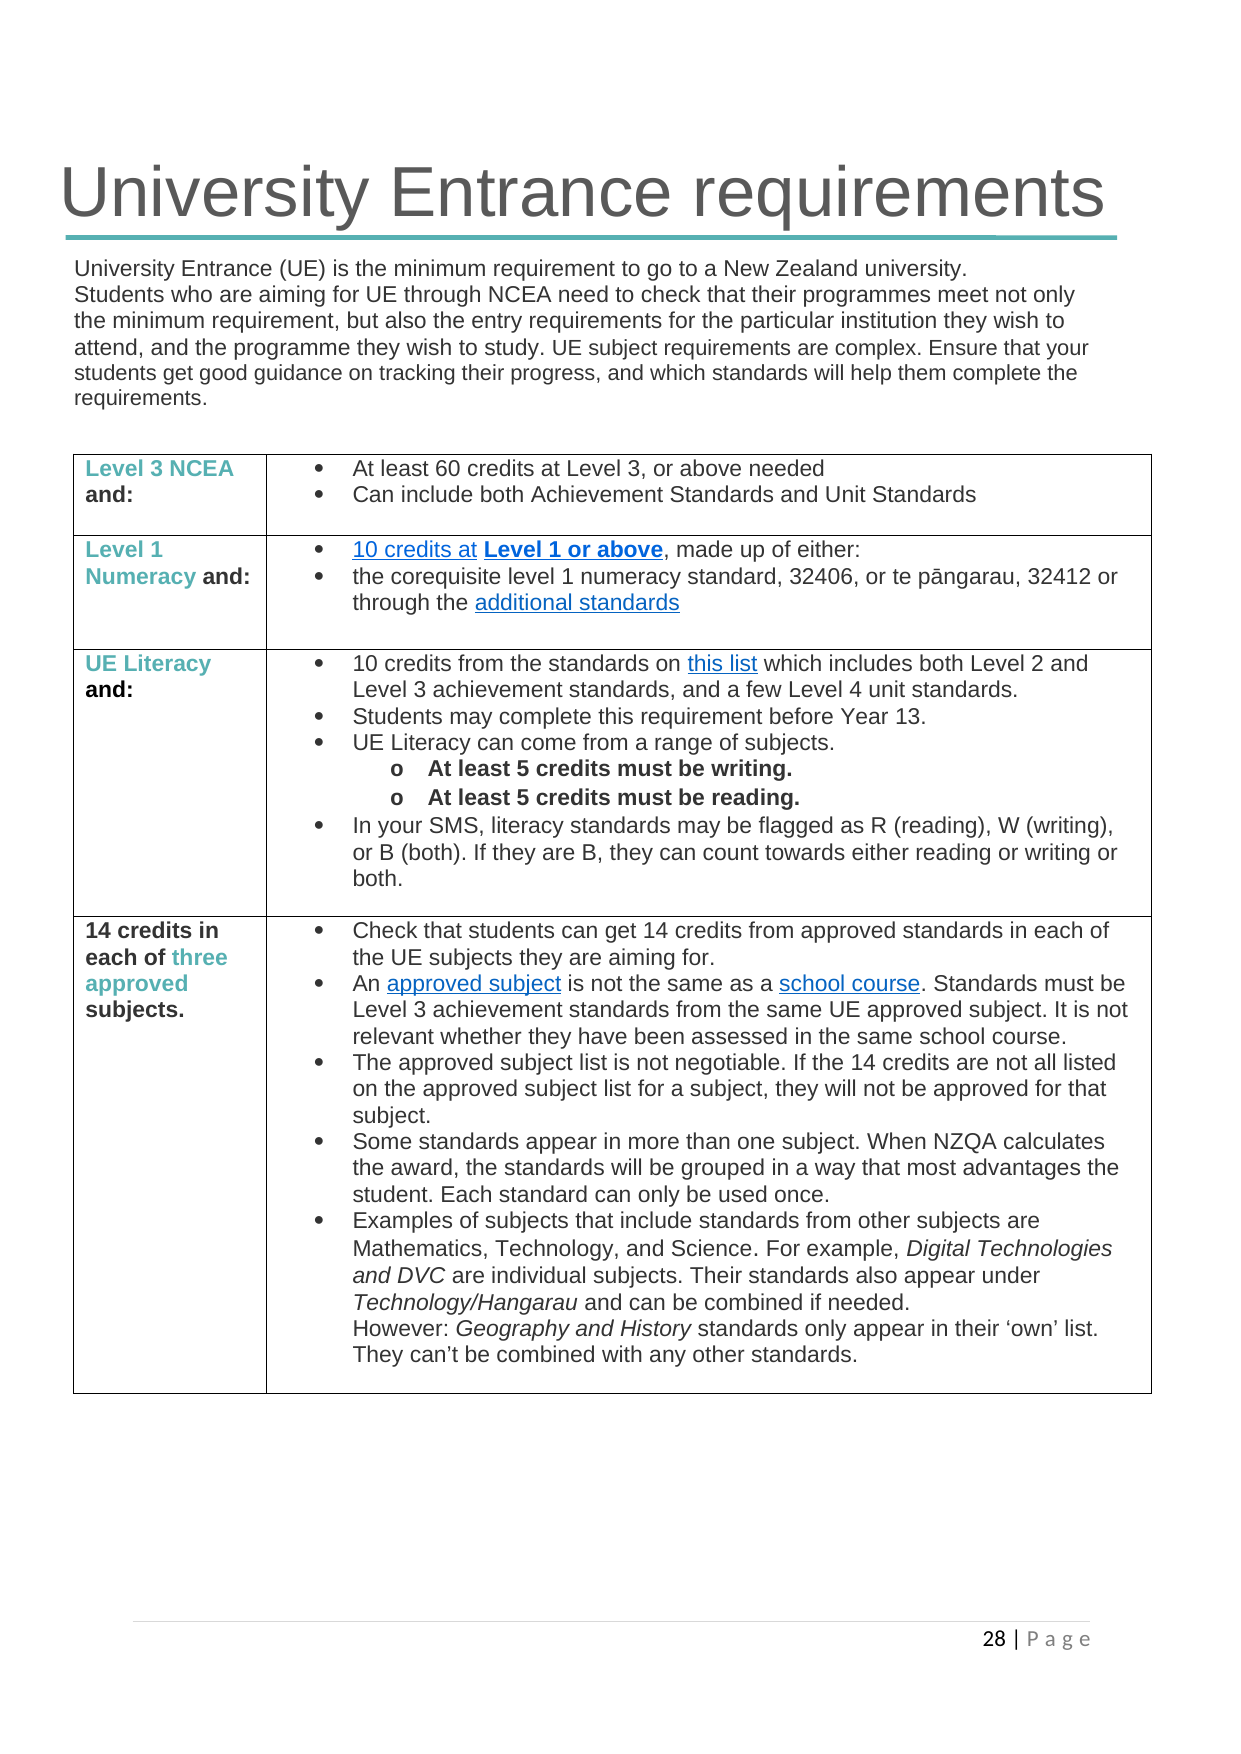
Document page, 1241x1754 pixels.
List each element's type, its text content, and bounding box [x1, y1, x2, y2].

text Students who are aiming for UE through NCEA need to check that their programmes meet not only the minimum requirement, but also the entry requirements for the particular institution they wish to attend, and the programme they wish to study. UE subject requirements are complex. Ensure that your students get good guidance on tracking their progress, and which standards will help them complete the requirements. [74, 281, 1090, 410]
table_cell 10 credits at Level 1 or above, made up of either: the corequisite level 1 numeracy standard, 32406, or te pāngarau, 32412 or through the additional standards [267, 536, 1151, 649]
table_cell Level 1 Numeracy and: [74, 536, 266, 649]
table_header At least 60 credits at Level 3, or above needed Can include both Achievement Standards and Unit Standards [267, 455, 1151, 535]
text University Entrance (UE) is the minimum requirement to go to a New Zealand university. [74, 254, 1090, 281]
table_cell UE Literacy and: [74, 650, 266, 916]
text University Entrance requirements [44, 150, 1181, 231]
table_cell Check that students can get 14 credits from approved standards in each of the UE subjects they are aiming for. An approved subject is not the same as a school course. Standards must be Level 3 achievement standards from the same UE approved subject. It is not relevant whether they have been assessed in the same school course. The approved subject list is not negotiable. If the 14 credits are not all listed on the approved subject list for a subject, they will not be approved for that subject. Some standards appear in more than one subject. When NZQA calculates the award, the standards will be grouped in a way that most advantages the student. Each standard can only be used once. Examples of subjects that include standards from other subjects are Mathematics, Technology, and Science. For example, Digital Technologies and DVC are individual subjects. Their standards also appear under Technology/Hangarau and can be combined if needed. However: Geography and History standards only appear in their ‘own’ list. They can’t be combined with any other standards. [267, 917, 1151, 1393]
table_header Level 3 NCEA and: [74, 455, 266, 535]
table_cell 10 credits from the standards on this list which includes both Level 2 and Level 3 achievement standards, and a few Level 4 unit standards. Students may complete this requirement before Year 13. UE Literacy can come from a range of subjects. At least 5 credits must be writing. At least 5 credits must be reading. In your SMS, literacy standards may be flagged as R (reading), W (writing), or B (both). If they are B, they can count towards either reading or writing or both. [267, 650, 1151, 916]
table_cell 14 credits in each of three approved subjects. [74, 917, 266, 1393]
